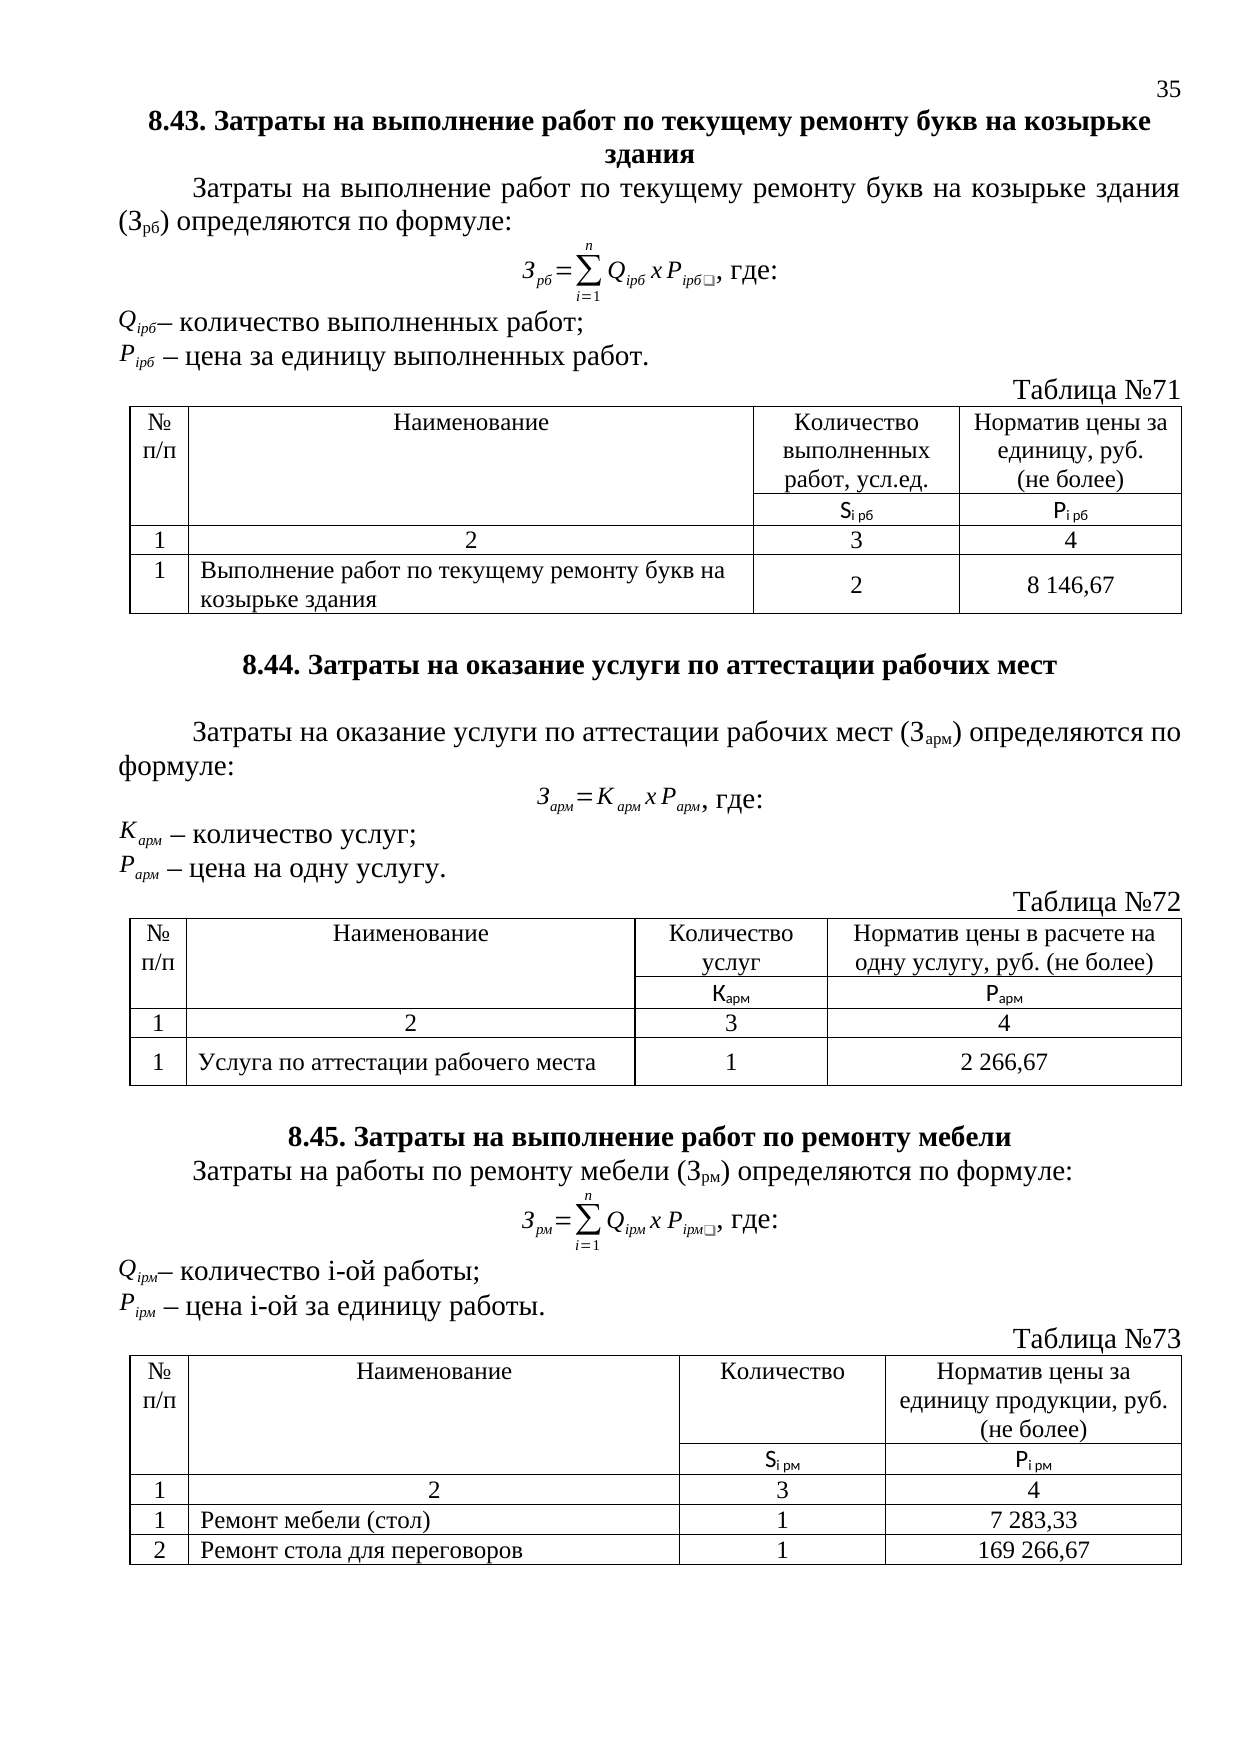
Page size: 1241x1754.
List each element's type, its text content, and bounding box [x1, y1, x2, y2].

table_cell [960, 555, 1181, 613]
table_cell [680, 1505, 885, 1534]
text , где: [118, 782, 1181, 816]
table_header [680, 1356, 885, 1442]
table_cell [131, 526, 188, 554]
text , где: [118, 1186, 1181, 1253]
text – количество i-ой работы; [118, 1253, 1181, 1288]
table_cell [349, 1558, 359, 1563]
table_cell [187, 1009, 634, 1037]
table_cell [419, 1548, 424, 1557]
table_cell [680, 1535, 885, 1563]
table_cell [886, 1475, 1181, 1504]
list 8.44. Затраты на оказание услуги по аттестации рабочих мест [118, 647, 1181, 681]
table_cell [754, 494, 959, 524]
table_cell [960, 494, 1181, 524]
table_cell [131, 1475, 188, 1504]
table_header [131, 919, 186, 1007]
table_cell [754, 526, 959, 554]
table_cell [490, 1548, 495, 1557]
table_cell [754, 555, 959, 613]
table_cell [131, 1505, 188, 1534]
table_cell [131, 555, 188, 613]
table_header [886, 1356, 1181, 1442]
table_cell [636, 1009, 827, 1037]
text Таблица №72 [118, 884, 1181, 917]
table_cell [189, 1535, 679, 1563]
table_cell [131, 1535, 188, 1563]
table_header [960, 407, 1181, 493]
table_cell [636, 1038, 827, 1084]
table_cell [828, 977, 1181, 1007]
text – цена i-ой за единицу работы. [118, 1288, 1181, 1322]
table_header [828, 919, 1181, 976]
text 8.43. Затраты на выполнение работ по текущему ремонту букв на козырьке здания [118, 103, 1181, 170]
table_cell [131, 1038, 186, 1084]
text 8.45. Затраты на выполнение работ по ремонту мебели [118, 1119, 1181, 1153]
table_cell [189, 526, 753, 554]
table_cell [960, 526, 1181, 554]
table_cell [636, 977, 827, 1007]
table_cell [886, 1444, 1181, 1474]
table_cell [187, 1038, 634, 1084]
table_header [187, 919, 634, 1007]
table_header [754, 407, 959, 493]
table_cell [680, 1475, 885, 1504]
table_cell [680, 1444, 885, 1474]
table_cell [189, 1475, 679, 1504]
text Затраты на выполнение работ по текущему ремонту букв на козырьке здания (Зрб) определяются по формуле: [118, 170, 1181, 237]
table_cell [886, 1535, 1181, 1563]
text Затраты на оказание услуги по аттестации рабочих мест (Зарм) определяются по формуле: [118, 714, 1181, 782]
text Таблица №71 [118, 372, 1181, 406]
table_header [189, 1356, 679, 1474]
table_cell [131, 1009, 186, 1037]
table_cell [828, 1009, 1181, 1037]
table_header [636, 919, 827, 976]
text , где: [118, 237, 1181, 304]
text – количество выполненных работ; [118, 304, 1181, 338]
text – количество услуг; [118, 816, 1181, 850]
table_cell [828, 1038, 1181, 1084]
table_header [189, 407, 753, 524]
text – цена за единицу выполненных работ. [118, 338, 1181, 372]
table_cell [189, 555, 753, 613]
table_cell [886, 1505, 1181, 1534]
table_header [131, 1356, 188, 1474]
text – цена на одну услугу. [118, 850, 1181, 884]
text Затраты на работы по ремонту мебели (Зрм) определяются по формуле: [118, 1153, 1181, 1186]
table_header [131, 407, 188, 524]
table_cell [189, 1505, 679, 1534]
text Таблица №73 [118, 1322, 1181, 1355]
